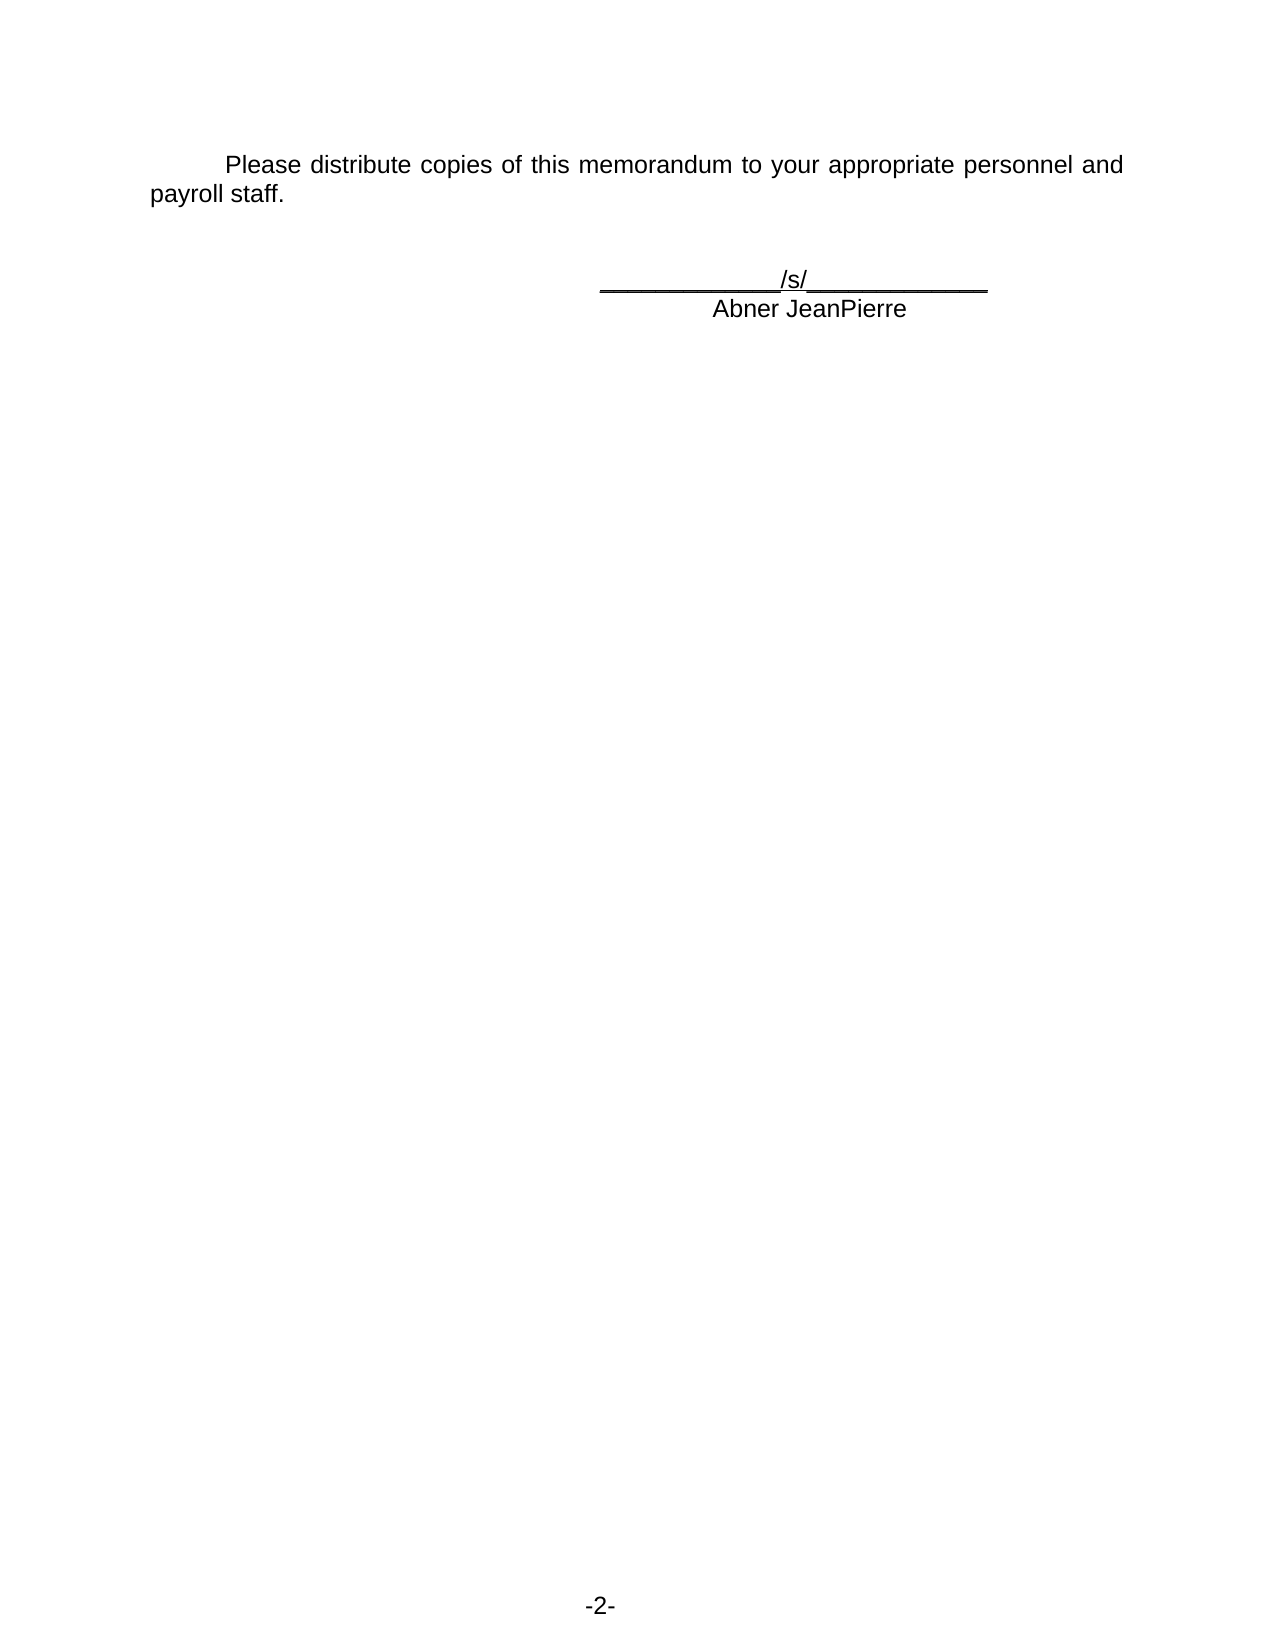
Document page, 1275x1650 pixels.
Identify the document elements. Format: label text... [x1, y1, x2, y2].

text Please distribute copies of this memorandum to your appropriate personnel and payroll staff. [150, 150, 1125, 207]
text Abner JeanPierre [675, 294, 1125, 322]
text _____________/s/_____________ [600, 265, 1125, 294]
